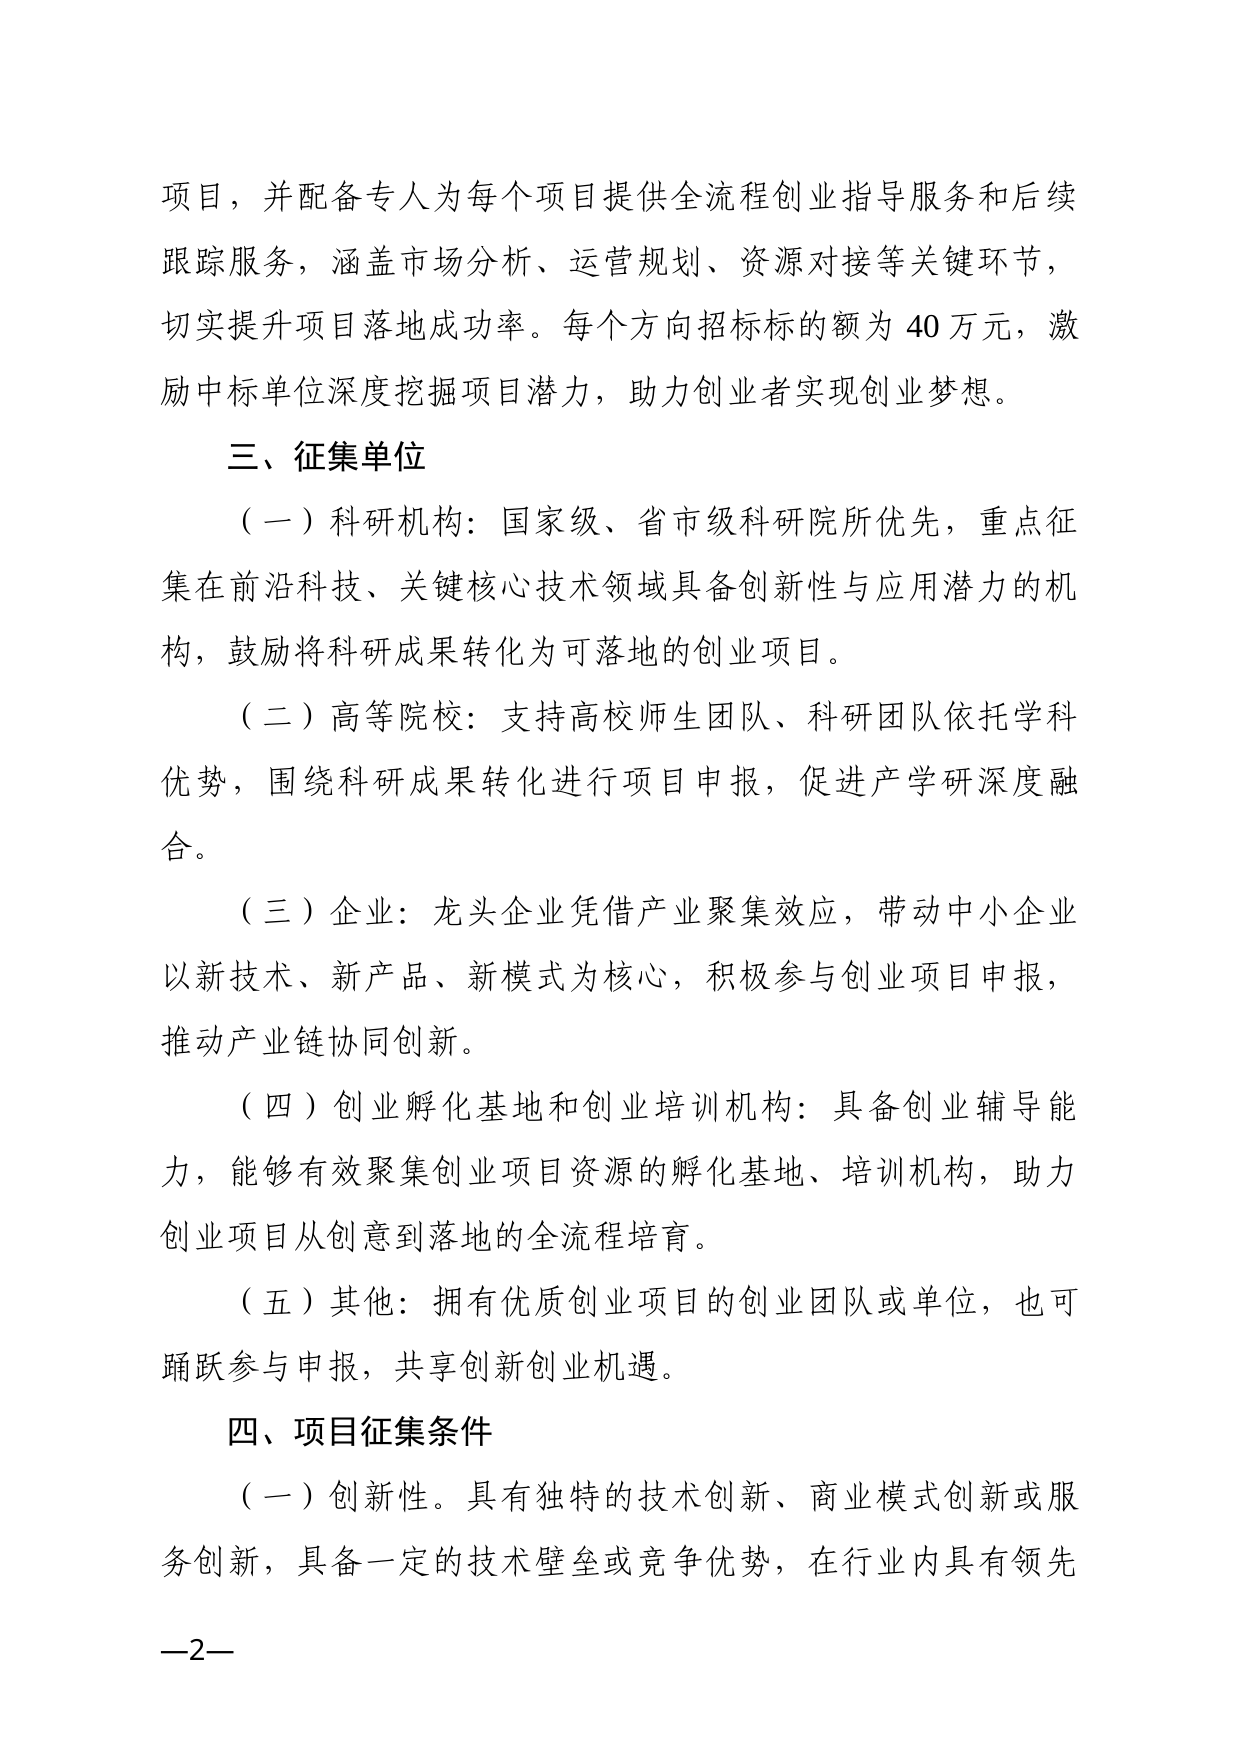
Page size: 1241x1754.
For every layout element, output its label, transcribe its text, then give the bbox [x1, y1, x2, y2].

text 三、征集单位 [159, 422, 1081, 487]
text （五）其他：拥有优质创业项目的创业团队或单位，也可踊跃参与申报，共享创新创业机遇。 [159, 1267, 1081, 1397]
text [159, 1462, 1081, 1592]
text （四）创业孵化基地和创业培训机构：具备创业辅导能力，能够有效聚集创业项目资源的孵化基地、培训机构，助力创业项目从创意到落地的全流程培育。​ [159, 1072, 1081, 1267]
text （三）企业：龙头企业凭借产业聚集效应，带动中小企业以新技术、新产品、新模式为核心，积极参与创业项目申报，推动产业链协同创新。​ [159, 877, 1081, 1072]
text （一）科研机构：国家级、省市级科研院所优先，重点征集在前沿科技、关键核心技术领域具备创新性与应用潜力的机构，鼓励将科研成果转化为可落地的创业项目。​ [159, 487, 1081, 682]
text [159, 162, 1081, 422]
text （二）高等院校：支持高校师生团队、科研团队依托学科优势，围绕科研成果转化进行项目申报，促进产学研深度融合。 [159, 682, 1081, 877]
text 四、项目征集条件 [159, 1397, 1081, 1462]
